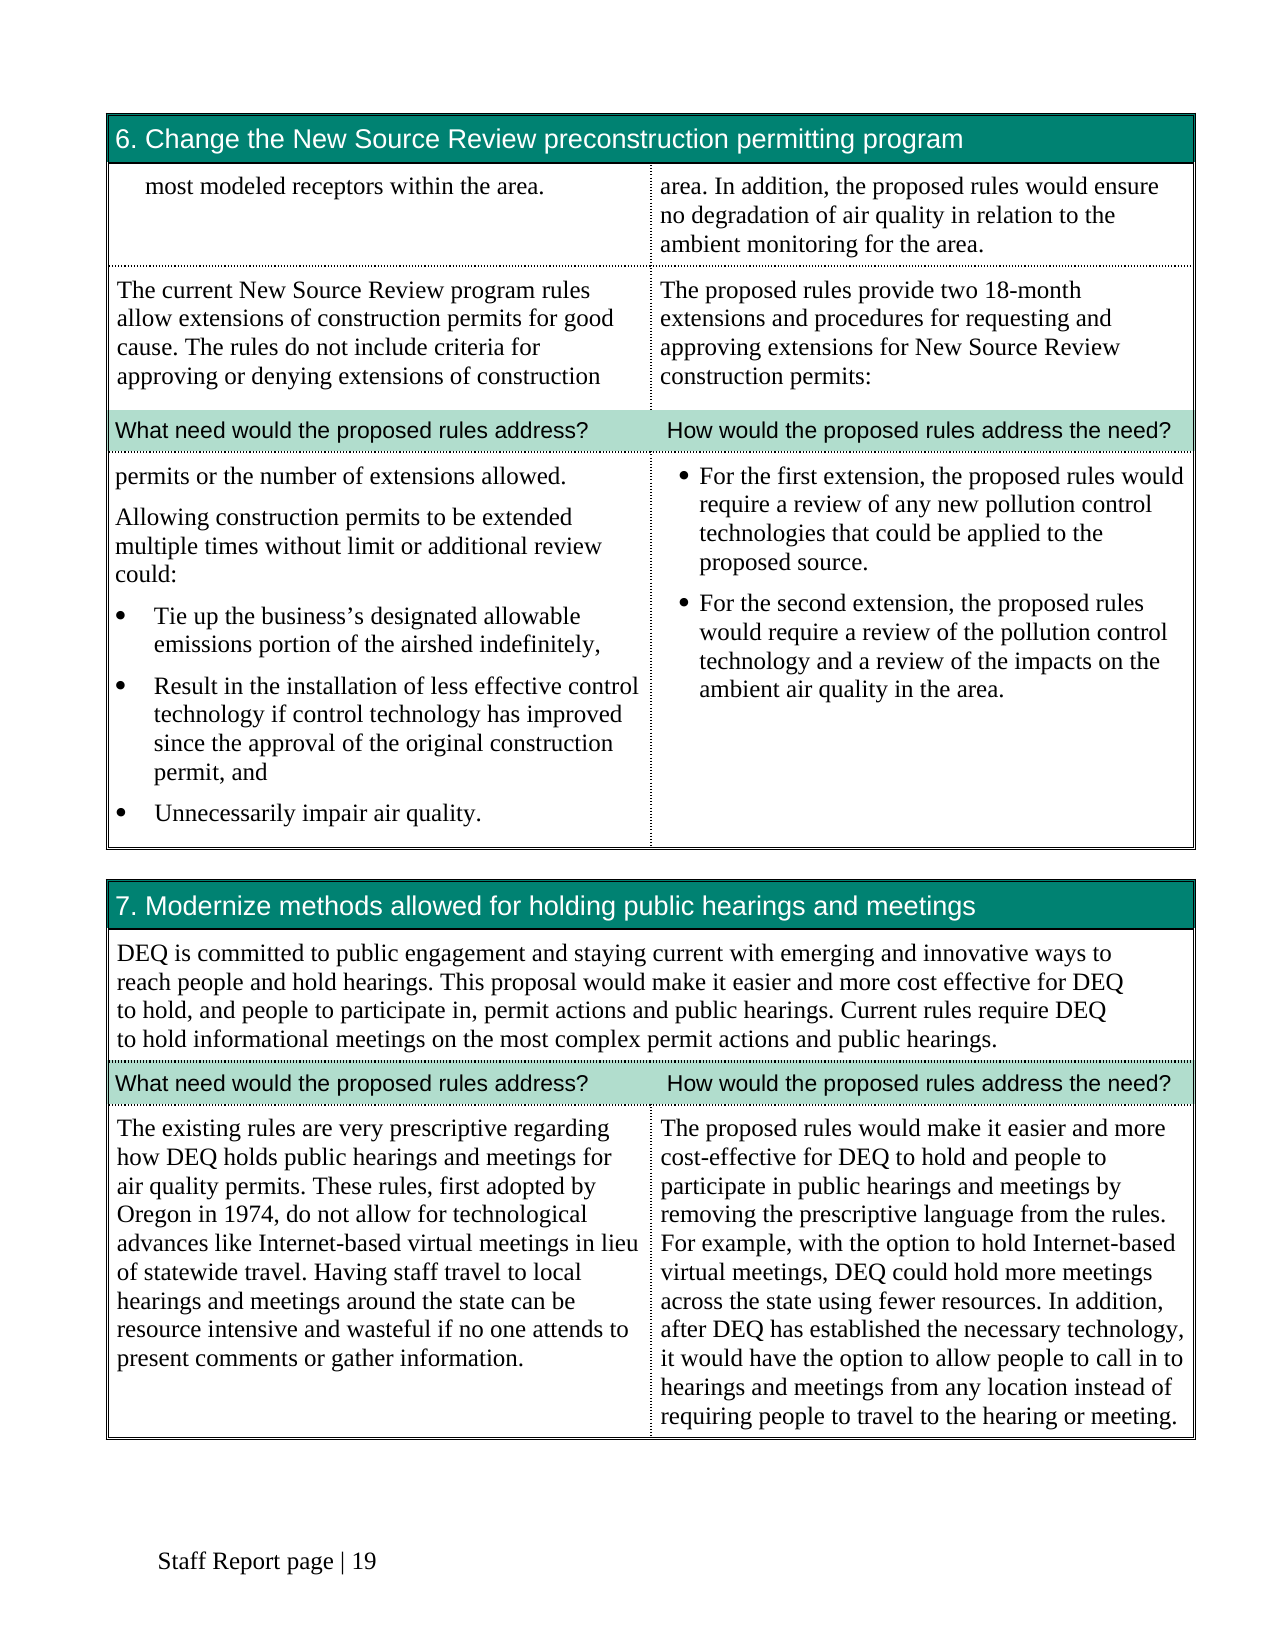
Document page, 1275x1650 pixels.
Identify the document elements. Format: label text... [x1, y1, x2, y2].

table_cell For the first extension, the proposed rules would require a review of any new pollution control technologies that could be applied to the proposed source. For the second extension, the proposed rules would require a review of the pollution control technology and a review of the impacts on the ambient air quality in the area. [651, 451, 1193, 847]
table_header 6. Change the New Source Review preconstruction permitting program [109, 116, 1193, 162]
table_cell What need would the proposed rules address? [109, 410, 651, 451]
table_header 7. Modernize methods allowed for holding public hearings and meetings [109, 882, 1193, 928]
table_cell How would the proposed rules address the need? [651, 410, 1193, 451]
table_cell permits or the number of extensions allowed. Allowing construction permits to be extended multiple times without limit or additional review could: Tie up the business’s designated allowable emissions portion of the airshed indefinitely, Result in the installation of less effective control technology if control technology has improved since the approval of the original construction permit, and Unnecessarily impair air quality. [109, 451, 651, 847]
table_cell How would the proposed rules address the need? [651, 1060, 1193, 1104]
table_cell DEQ is committed to public engagement and staying current with emerging and innovative ways to reach people and hold hearings. This proposal would make it easier and more cost effective for DEQ to hold, and people to participate in, permit actions and public hearings. Current rules require DEQ to hold informational meetings on the most complex permit actions and public hearings. [109, 930, 1193, 1060]
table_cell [651, 164, 1193, 265]
table_cell The current New Source Review program rules allow extensions of construction permits for good cause. The rules do not include criteria for approving or denying extensions of construction [109, 265, 651, 410]
table_cell What need would the proposed rules address? [109, 1060, 651, 1104]
table_cell The proposed rules provide two 18-month extensions and procedures for requesting and approving extensions for New Source Review construction permits: [651, 265, 1193, 410]
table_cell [109, 164, 651, 265]
table_cell The proposed rules would make it easier and more cost-effective for DEQ to hold and people to participate in public hearings and meetings by removing the prescriptive language from the rules. For example, with the option to hold Internet-based virtual meetings, DEQ could hold more meetings across the state using fewer resources. In addition, after DEQ has established the necessary technology, it would have the option to allow people to call in to hearings and meetings from any location instead of requiring people to travel to the hearing or meeting. [651, 1104, 1193, 1437]
table_cell The existing rules are very prescriptive regarding how DEQ holds public hearings and meetings for air quality permits. These rules, first adopted by Oregon in 1974, do not allow for technological advances like Internet-based virtual meetings in lieu of statewide travel. Having staff travel to local hearings and meetings around the state can be resource intensive and wasteful if no one attends to present comments or gather information. [109, 1104, 651, 1437]
